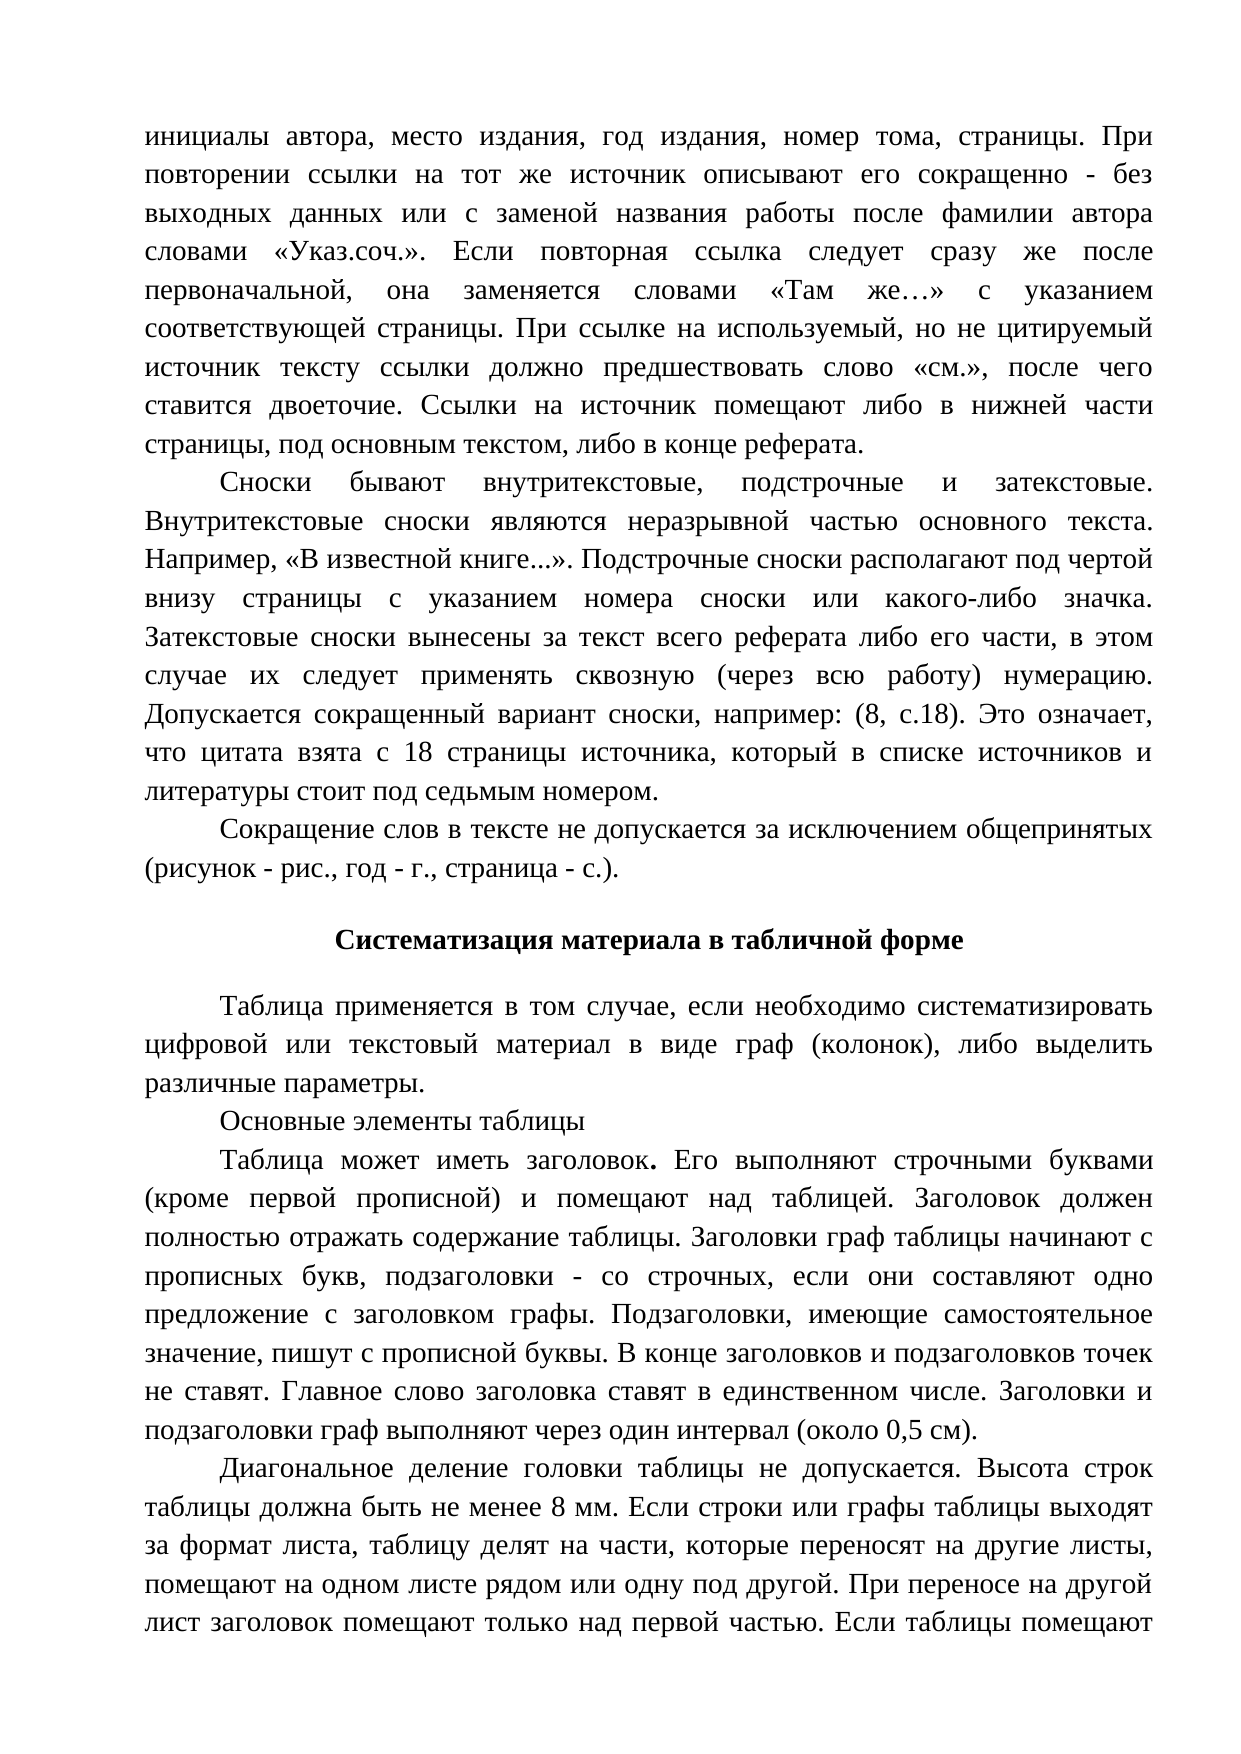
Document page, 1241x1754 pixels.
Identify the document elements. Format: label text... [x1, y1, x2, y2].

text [144, 1450, 1154, 1638]
text Основные элементы таблицы [144, 1103, 1154, 1137]
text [144, 118, 1154, 459]
text Таблица применяется в том случае, если необходимо систематизировать цифровой или текстовый материал в виде граф (колонок), либо выделить различные параметры. [144, 988, 1154, 1098]
text Таблица может иметь заголовок. Его выполняют строчными буквами (кроме первой прописной) и помещают над таблицей. Заголовок должен полностью отражать содержание таблицы. Заголовки граф таблицы начинают с прописных букв, подзаголовки - со строчных, если они составляют одно предложение с заголовком графы. Подзаголовки, имеющие самостоятельное значение, пишут с прописной буквы. В конце заголовков и подзаголовков точек не ставят. Главное слово заголовка ставят в единственном числе. Заголовки и подзаголовки граф выполняют через один интервал (около 0,5 см). [144, 1142, 1154, 1445]
text Сноски бывают внутритекстовые, подстрочные и затекстовые. Внутритекстовые сноски являются неразрывной частью основного текста. Например, «В известной книге...». Подстрочные сноски располагают под чертой внизу страницы с указанием номера сноски или какого-либо значка. Затекстовые сноски вынесены за текст всего реферата либо его части, в этом случае их следует применять сквозную (через всю работу) нумерацию. Допускается сокращенный вариант сноски, например: (8, с.18). Это означает, что цитата взята с 18 страницы источника, который в списке источников и литературы стоит под седьмым номером. [144, 464, 1154, 806]
text Систематизация материала в табличной форме [144, 922, 1154, 955]
text Сокращение слов в тексте не допускается за исключением общепринятых (рисунок - рис., год - г., страница - с.). [144, 811, 1154, 883]
